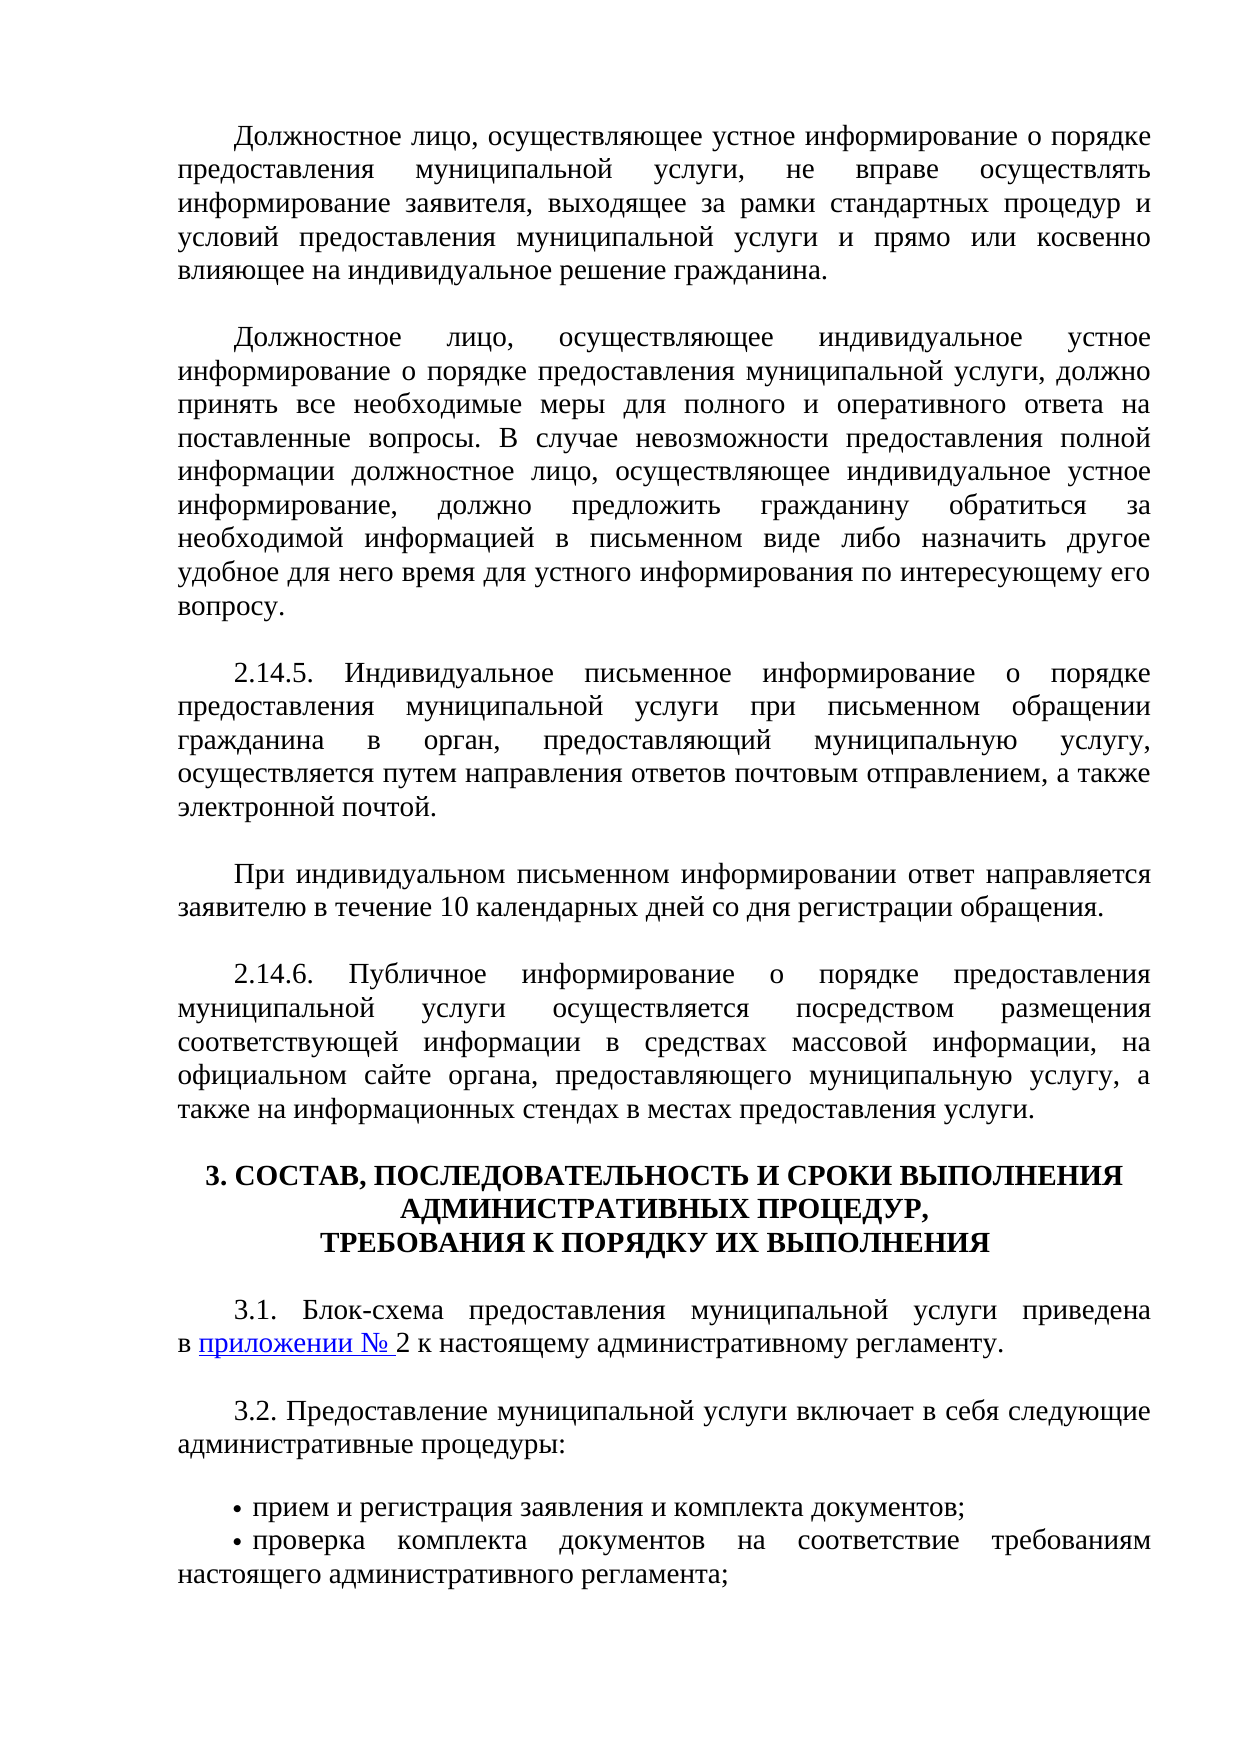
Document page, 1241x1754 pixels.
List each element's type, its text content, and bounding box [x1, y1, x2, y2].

text 3.1. Блок-схема предоставления муниципальной услуги приведена в приложении № 2 к настоящему административному регламенту. [177, 1292, 1152, 1359]
text Должностное лицо, осуществляющее индивидуальное устное информирование о порядке предоставления муниципальной услуги, должно принять все необходимые меры для полного и оперативного ответа на поставленные вопросы. В случае невозможности предоставления полной информации должностное лицо, осуществляющее индивидуальное устное информирование, должно предложить гражданину обратиться за необходимой информацией в письменном виде либо назначить другое удобное для него время для устного информирования по интересующему его вопросу. [177, 319, 1152, 621]
text ТРЕБОВАНИЯ К ПОРЯДКУ ИХ ВЫПОЛНЕНИЯ [158, 1225, 1152, 1258]
text 3.2. Предоставление муниципальной услуги включает в себя следующие административные процедуры: [177, 1393, 1152, 1460]
list проверка комплекта документов на соответствие требованиям настоящего административного регламента; [177, 1522, 1152, 1589]
text При индивидуальном письменном информировании ответ направляется заявителю в течение 10 календарных дней со дня регистрации обращения. [177, 856, 1152, 923]
text Должностное лицо, осуществляющее устное информирование о порядке предоставления муниципальной услуги, не вправе осуществлять информирование заявителя, выходящее за рамки стандартных процедур и условий предоставления муниципальной услуги и прямо или косвенно влияющее на индивидуальное решение гражданина. [177, 118, 1152, 286]
list прием и регистрация заявления и комплекта документов; [177, 1489, 1152, 1522]
text 3. СОСТАВ, ПОСЛЕДОВАТЕЛЬНОСТЬ И СРОКИ ВЫПОЛНЕНИЯ АДМИНИСТРАТИВНЫХ ПРОЦЕДУР, [177, 1158, 1152, 1225]
text 2.14.5. Индивидуальное письменное информирование о порядке предоставления муниципальной услуги при письменном обращении гражданина в орган, предоставляющий муниципальную услугу, осуществляется путем направления ответов почтовым отправлением, а также электронной почтой. [177, 655, 1152, 822]
text 2.14.6. Публичное информирование о порядке предоставления муниципальной услуги осуществляется посредством размещения соответствующей информации в средствах массовой информации, на официальном сайте органа, предоставляющего муниципальную услугу, а также на информационных стендах в местах предоставления услуги. [177, 957, 1152, 1124]
